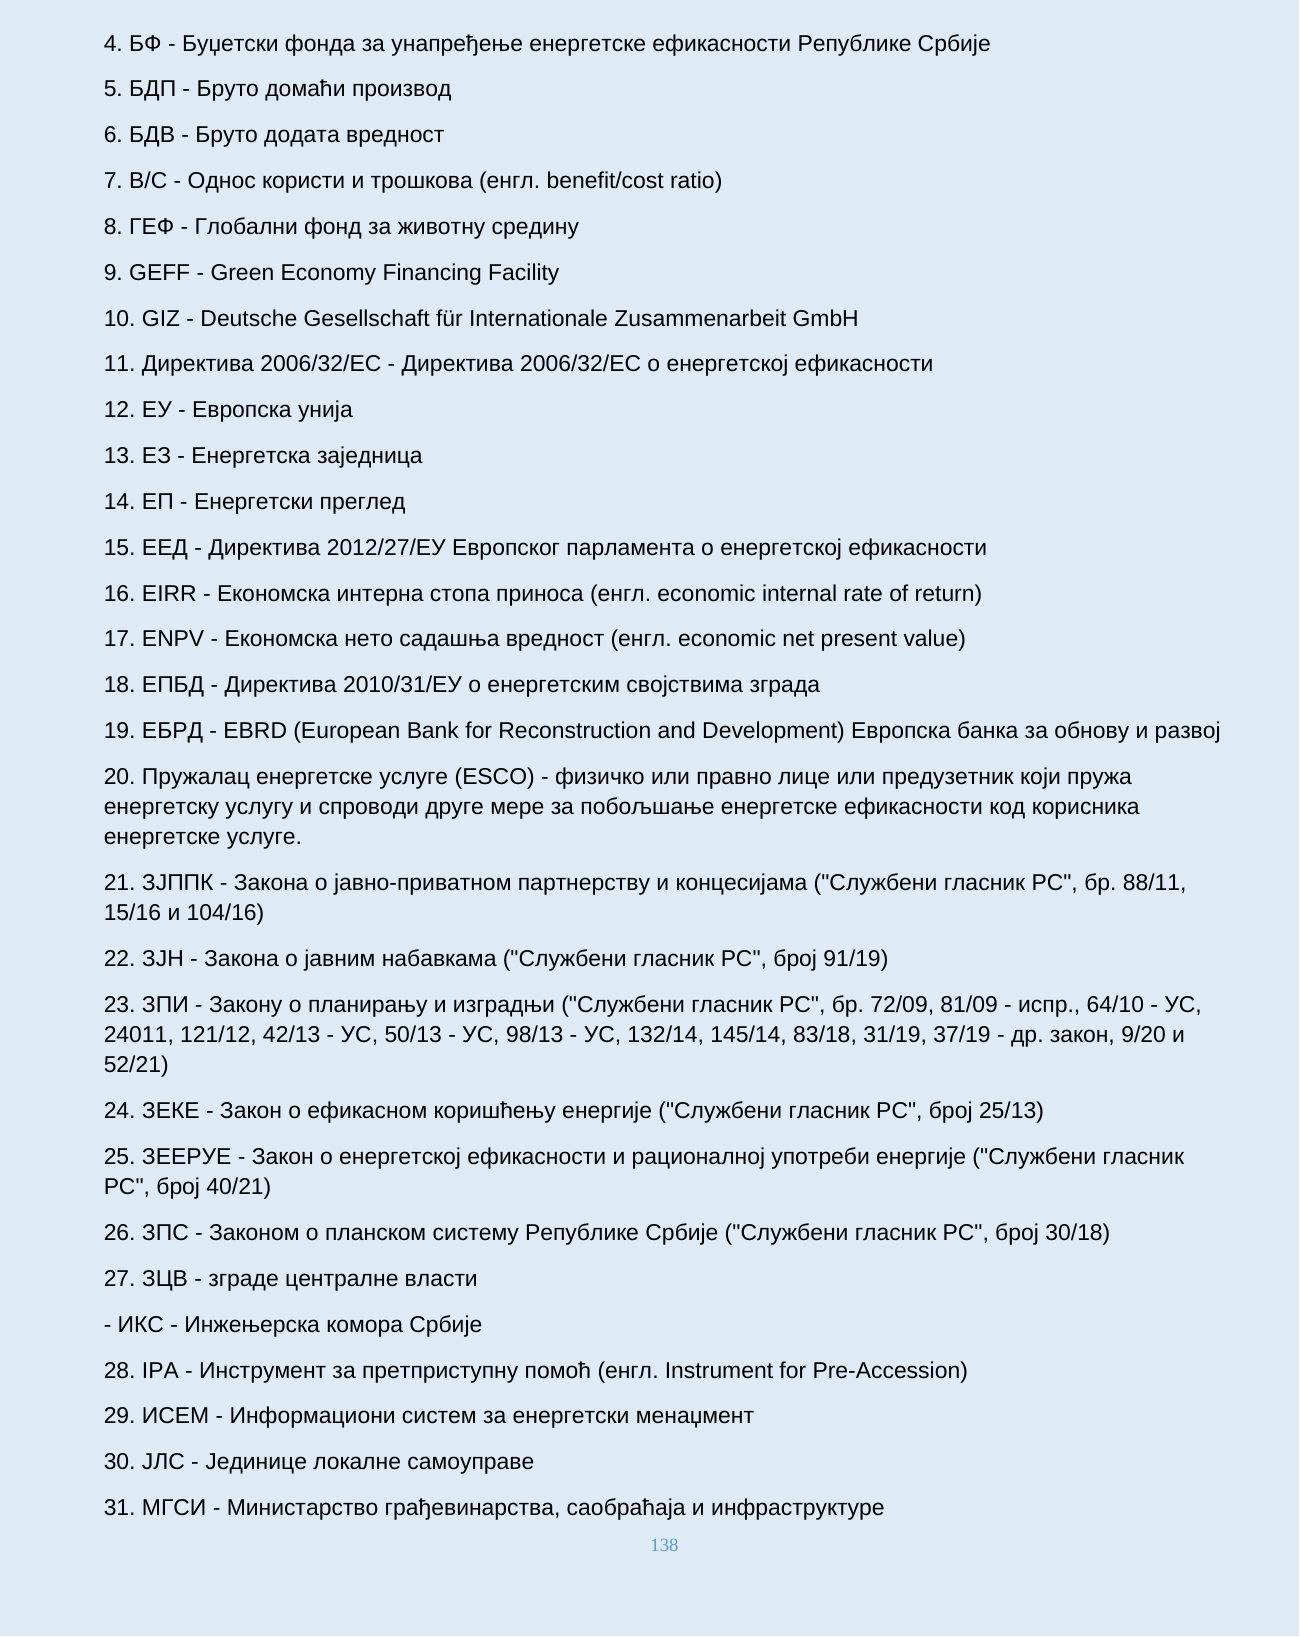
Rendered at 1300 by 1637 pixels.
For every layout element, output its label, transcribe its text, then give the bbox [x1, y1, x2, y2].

text 12. ЕУ - Европска унија [103, 396, 1225, 423]
text - ИКС - Инжењерска комора Србије [103, 1311, 1225, 1337]
text 13. ЕЗ - Енергетска заједница [103, 442, 1225, 468]
text 16. EIRR - Економска интерна стопа приноса (енгл. economic internal rate of return) [103, 579, 1225, 606]
text 26. ЗПС - Законом о планском систему Републике Србије ("Службени гласник РС", број 30/18) [103, 1219, 1225, 1246]
text 9. GEFF - Green Economy Financing Facility [103, 259, 1225, 285]
text 7. B/C - Однос користи и трошкова (енгл. benefit/cost ratio) [103, 167, 1225, 193]
text 8. ГЕФ - Глобални фонд за животну средину [103, 213, 1225, 239]
text 23. ЗПИ - Закону о планирању и изградњи ("Службени гласник РС", бр. 72/09, 81/09 - испр., 64/10 - УС, 24011, 121/12, 42/13 - УС, 50/13 - УС, 98/13 - УС, 132/14, 145/14, 83/18, 31/19, 37/19 - др. закон, 9/20 и 52/21) [103, 991, 1225, 1078]
text 28. IPA - Инструмент за претприступну помоћ (енгл. Instrument for Pre-Accession) [103, 1357, 1225, 1383]
text 31. МГСИ - Министарство грађевинарства, саобраћаја и инфраструктуре [103, 1494, 1225, 1521]
text 22. ЗЈН - Закона о јавним набавкама ("Службени гласник РС", број 91/19) [103, 945, 1225, 972]
text 27. ЗЦВ - зграде централне власти [103, 1265, 1225, 1291]
text 21. ЗЈППК - Закона о јавно-приватном партнерству и концесијама ("Службени гласник РС", бр. 88/11, 15/16 и 104/16) [103, 869, 1225, 926]
text 6. БДВ - Бруто додата вредност [103, 121, 1225, 148]
text 15. ЕЕД - Директива 2012/27/ЕУ Европског парламента о енергетској ефикасности [103, 534, 1225, 560]
text 29. ИСЕМ - Информациони систем за енергетски менаџмент [103, 1402, 1225, 1429]
text 20. Пружалац енергетске услуге (ESCO) - физичко или правно лице или предузетник који пружа енергетску услугу и спроводи друге мере за побољшање енергетске ефикасности код корисника енергетске услуге. [103, 763, 1225, 850]
text 24. ЗЕКЕ - Закон о ефикасном коришћењу енергије ("Службени гласник РС", број 25/13) [103, 1097, 1225, 1124]
text 11. Директива 2006/32/EC - Директива 2006/32/EC о енергетској ефикасности [103, 350, 1225, 377]
text 19. ЕБРД - EBRD (European Bank for Reconstruction and Development) Европска банка за обнову и развој [103, 717, 1225, 743]
text 25. ЗЕЕРУЕ - Закон о енергетској ефикасности и рационалној употреби енергије ("Службени гласник РС", број 40/21) [103, 1143, 1225, 1200]
text 30. ЈЛС - Јединице локалне самоуправе [103, 1448, 1225, 1475]
text 17. ENPV - Економска нето садашња вредност (енгл. economic net present value) [103, 625, 1225, 652]
text 5. БДП - Бруто домаћи производ [103, 75, 1225, 102]
text 4. БФ - Буџетски фонда за унапређење енергетске ефикасности Републике Србије [103, 29, 1225, 56]
text 10. GIZ - Deutsche Gesellschaft für Internationale Zusammenarbeit GmbH [103, 304, 1225, 331]
text 18. ЕПБД - Директива 2010/31/EУ о енергетским својствима зграда [103, 671, 1225, 698]
text 14. ЕП - Енергетски преглед [103, 488, 1225, 514]
